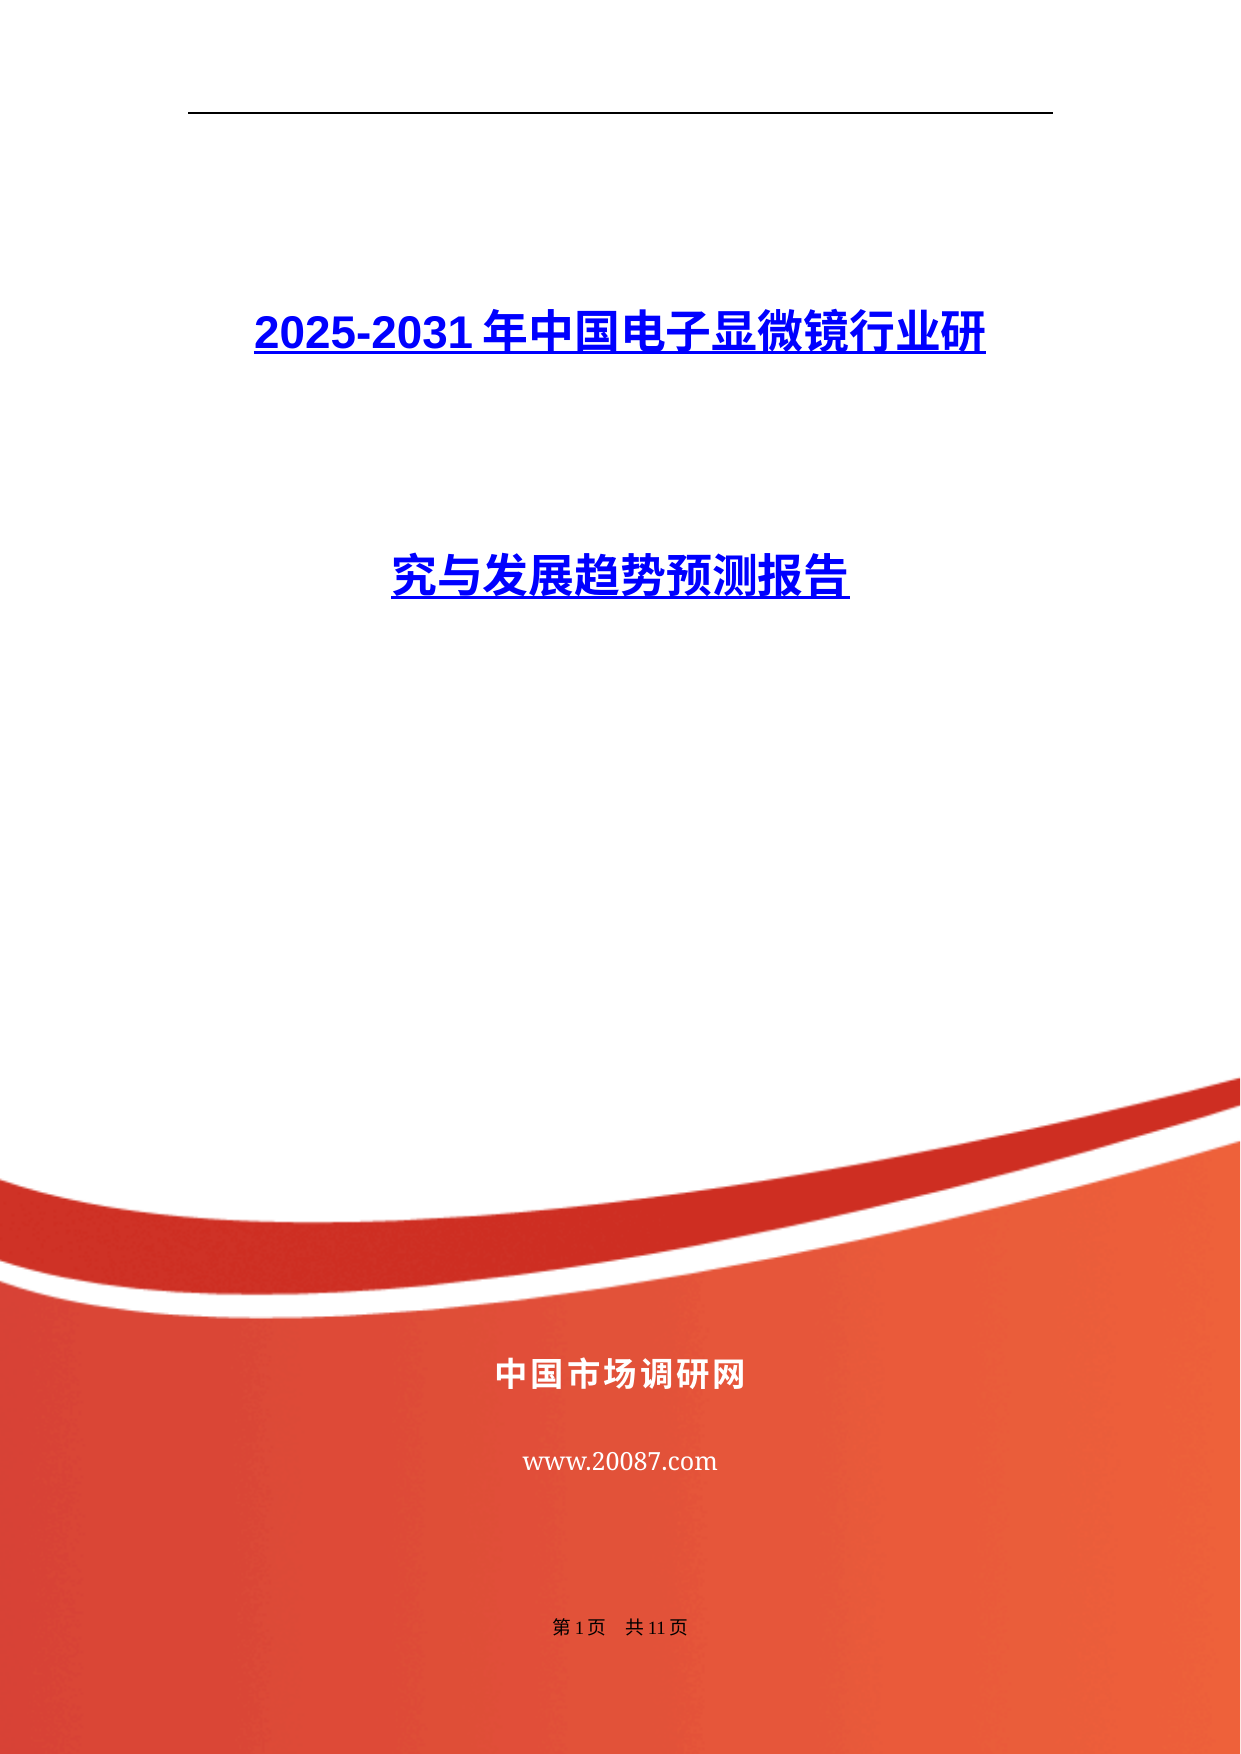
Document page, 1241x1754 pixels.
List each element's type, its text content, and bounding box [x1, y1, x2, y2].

picture [0, 1006, 1241, 1754]
text www.20087.com [187, 1428, 1053, 1493]
subtitle 中国市场调研网 [187, 1339, 1053, 1404]
table_header 2025-2031年中国电子显微镜行业研究与发展趋势预测报告 [188, 207, 1053, 773]
